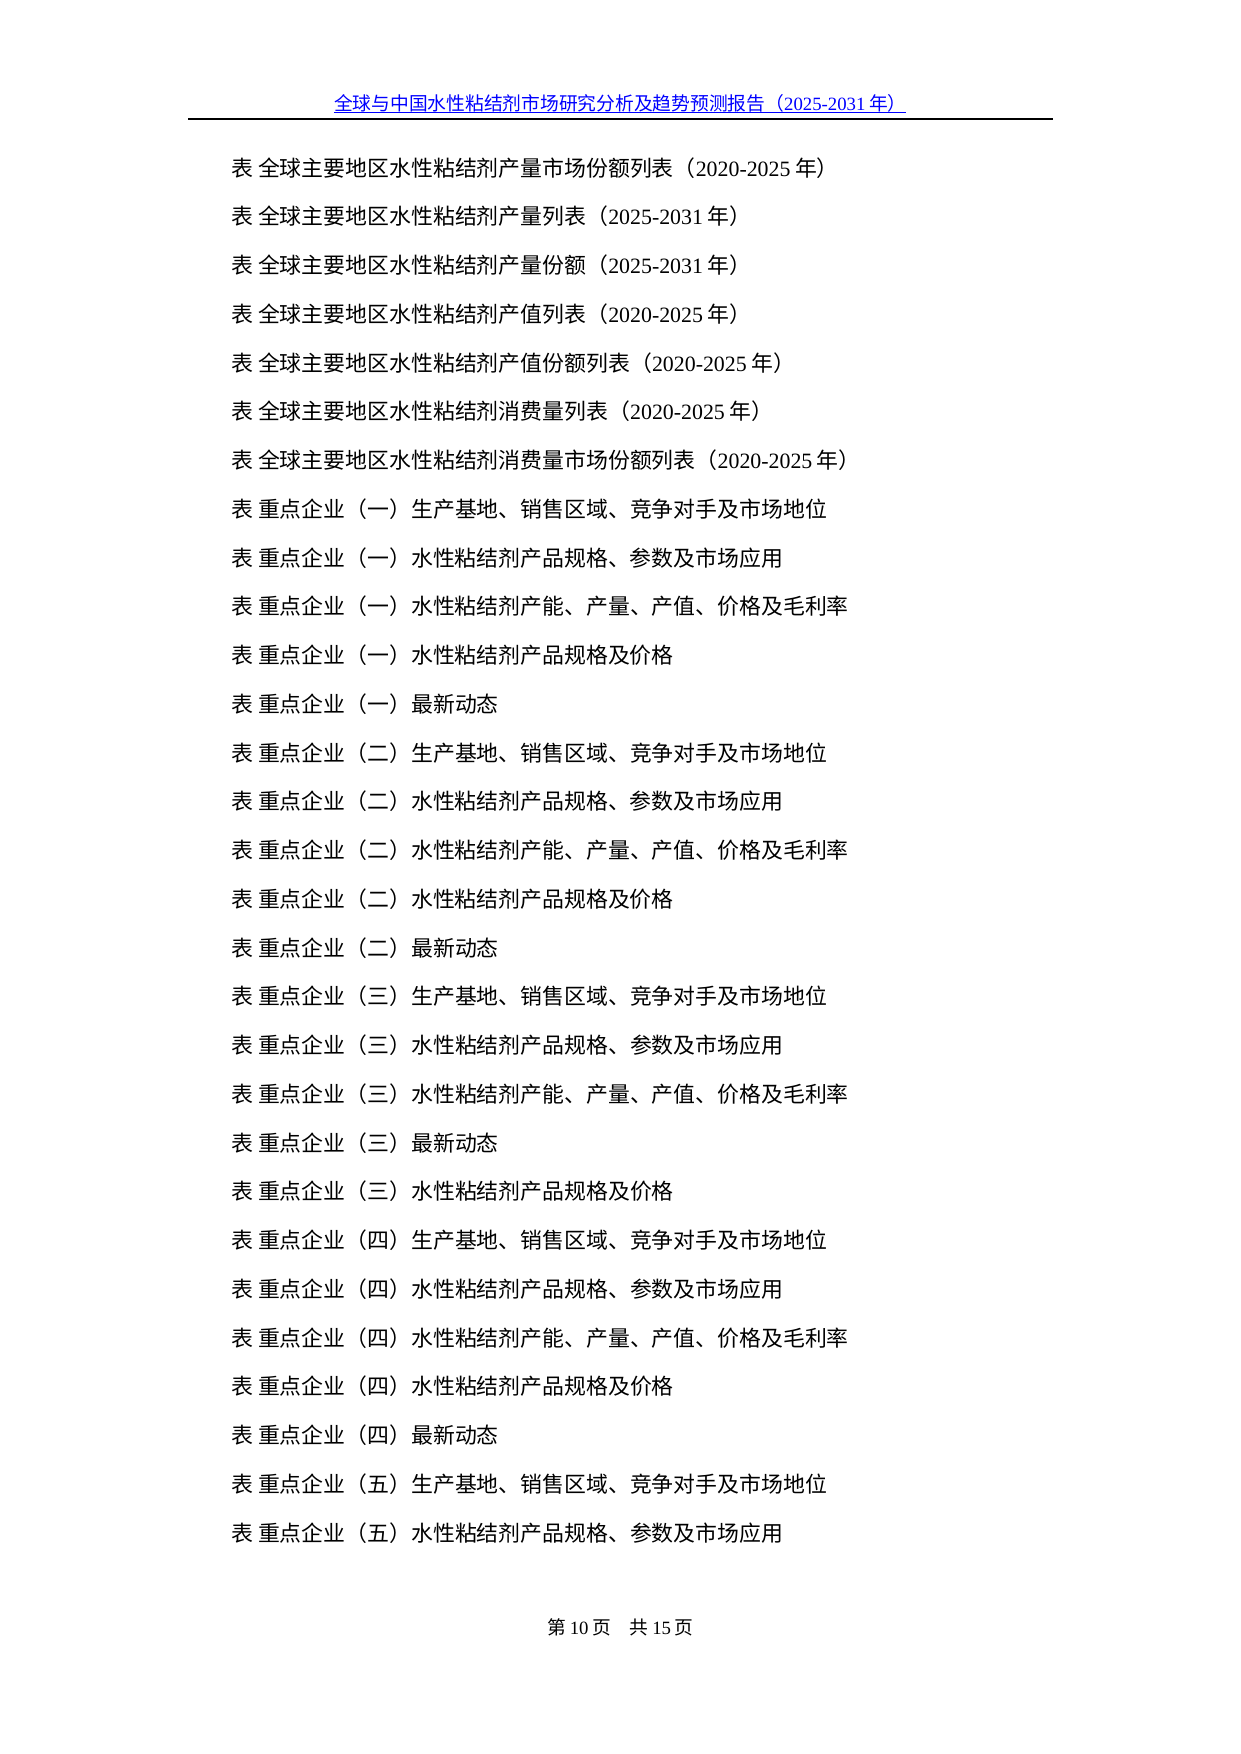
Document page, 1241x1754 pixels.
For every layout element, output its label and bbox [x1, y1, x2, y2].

text [187, 150, 1053, 1548]
